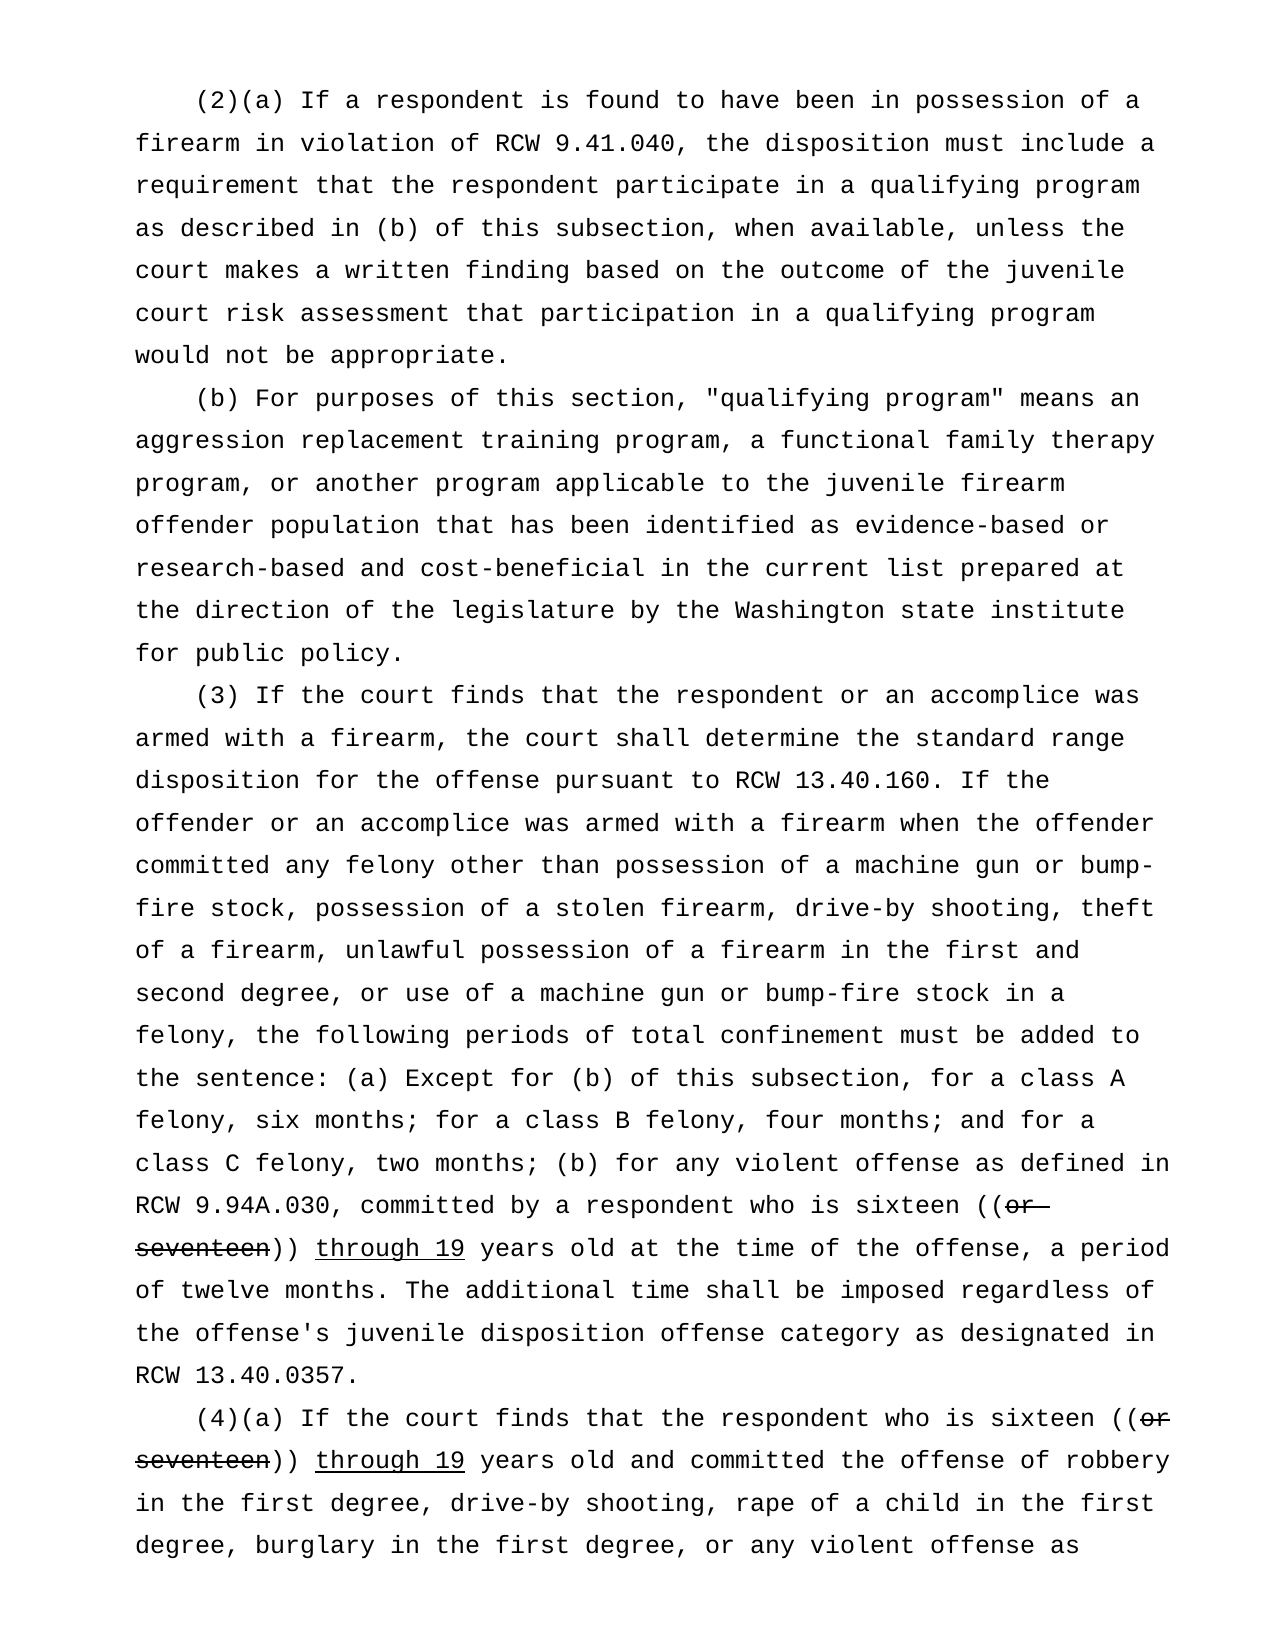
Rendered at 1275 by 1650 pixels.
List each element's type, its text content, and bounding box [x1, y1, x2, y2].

text (3) If the court finds that the respondent or an accomplice was armed with a firearm, the court shall determine the standard range disposition for the offense pursuant to RCW 13.40.160. If the offender or an accomplice was armed with a firearm when the offender committed any felony other than possession of a machine gun or bump-fire stock, possession of a stolen firearm, drive-by shooting, theft of a firearm, unlawful possession of a firearm in the first and second degree, or use of a machine gun or bump-fire stock in a felony, the following periods of total confinement must be added to the sentence: (a) Except for (b) of this subsection, for a class A felony, six months; for a class B felony, four months; and for a class C felony, two months; (b) for any violent offense as defined in RCW 9.94A.030, committed by a respondent who is sixteen ((or seventeen)) through 19 years old at the time of the offense, a period of twelve months. The additional time shall be imposed regardless of the offense's juvenile disposition offense category as designated in RCW 13.40.0357. [135, 670, 1170, 1392]
text (2)(a) If a respondent is found to have been in possession of a firearm in violation of RCW 9.41.040, the disposition must include a requirement that the respondent participate in a qualifying program as described in (b) of this subsection, when available, unless the court makes a written finding based on the outcome of the juvenile court risk assessment that participation in a qualifying program would not be appropriate. [135, 75, 1170, 372]
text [135, 1392, 1170, 1562]
text (b) For purposes of this section, "qualifying program" means an aggression replacement training program, a functional family therapy program, or another program applicable to the juvenile firearm offender population that has been identified as evidence-based or research-based and cost-beneficial in the current list prepared at the direction of the legislature by the Washington state institute for public policy. [135, 372, 1170, 670]
